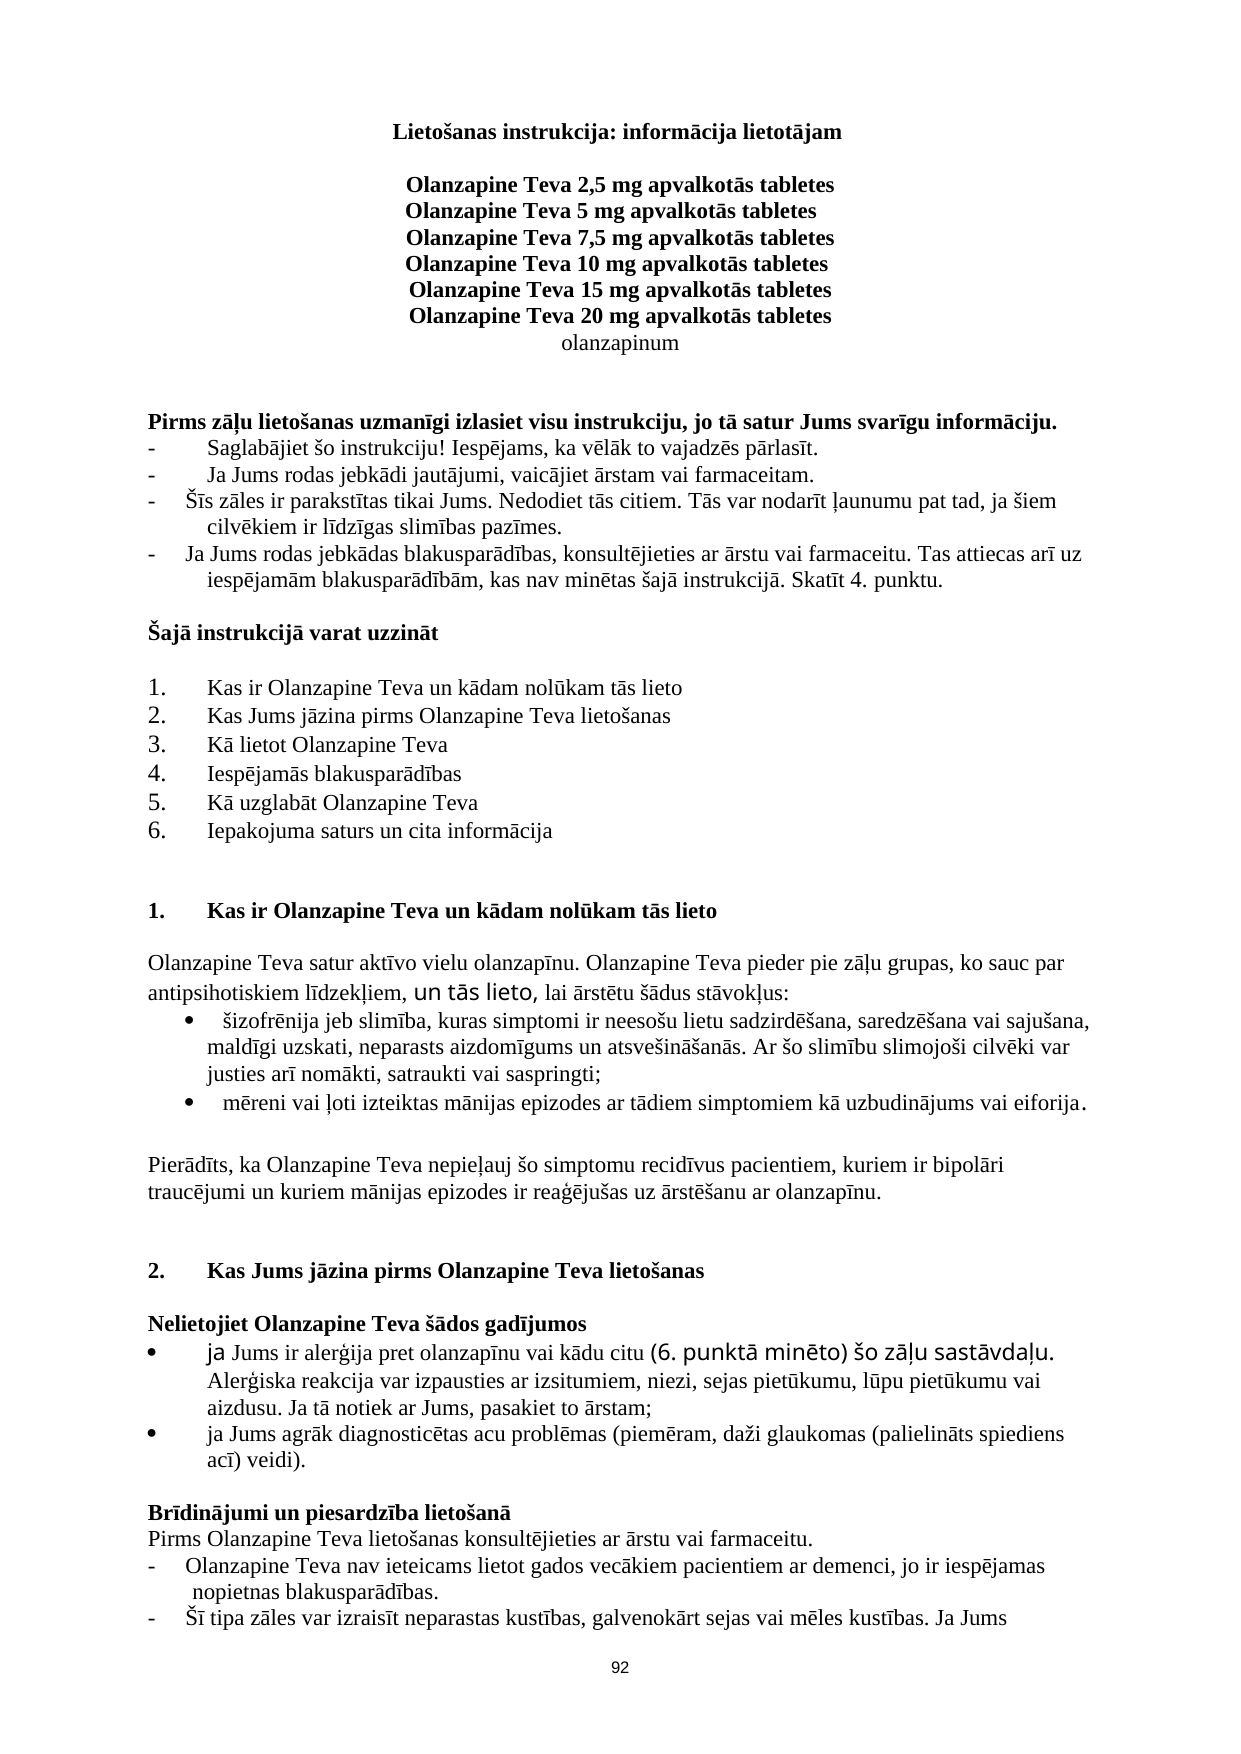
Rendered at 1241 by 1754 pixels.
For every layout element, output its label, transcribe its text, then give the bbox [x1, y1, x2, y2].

subtitle Lietošanas instrukcija: informācija lietotājam [148, 118, 1092, 144]
list ja Jums ir alerģija pret olanzapīnu vai kādu citu (6. punktā minēto) šo zāļu sastāvdaļu. Alerģiska reakcija var izpausties ar izsitumiem, niezi, sejas pietūkumu, lūpu pietūkumu vai aizdusu. Ja tā notiek ar Jums, pasakiet to ārstam; [148, 1336, 1092, 1420]
text Olanzapine Teva 5 mg apvalkotās tabletes [148, 197, 1092, 223]
text Olanzapine Teva 10 mg apvalkotās tabletes [148, 250, 1092, 276]
text 1. Kas ir Olanzapine Teva un kādam nolūkam tās lieto [148, 897, 1104, 923]
list Kā uzglabāt Olanzapine Teva [148, 787, 1092, 815]
text Olanzapine Teva 2,5 mg apvalkotās tabletes [148, 171, 1092, 197]
list Šīs zāles ir parakstītas tikai Jums. Nedodiet tās citiem. Tās var nodarīt ļaunumu pat tad, ja šiem cilvēkiem ir līdzīgas slimības pazīmes. [148, 487, 1092, 540]
list ja Jums agrāk diagnosticētas acu problēmas (piemēram, daži glaukomas (palielināts spiediens acī) veidi). [148, 1420, 1092, 1473]
list Šī tipa zāles var izraisīt neparastas kustības, galvenokārt sejas vai mēles kustības. Ja Jums [148, 1604, 1092, 1631]
list Kas Jums jāzina pirms Olanzapine Teva lietošanas [148, 700, 1092, 729]
list Olanzapine Teva nav ieteicams lietot gados vecākiem pacientiem ar demenci, jo ir iespējamas [148, 1552, 1092, 1578]
text Pierādīts, ka Olanzapine Teva nepieļauj šo simptomu recidīvus pacientiem, kuriem ir bipolāri [148, 1151, 1092, 1178]
text Olanzapine Teva 15 mg apvalkotās tabletes [148, 276, 1092, 303]
list Kā lietot Olanzapine Teva [148, 729, 1092, 758]
text Pirms zāļu lietošanas uzmanīgi izlasiet visu instrukciju, jo tā satur Jums svarīgu informāciju. [148, 408, 1092, 434]
list Ja Jums rodas jebkādas blakusparādības, konsultējieties ar ārstu vai farmaceitu. Tas attiecas arī uz iespējamām blakusparādībām, kas nav minētas šajā instrukcijā. Skatīt 4. punktu. [148, 540, 1092, 592]
text traucējumi un kuriem mānijas epizodes ir reaģējušas uz ārstēšanu ar olanzapīnu. [148, 1178, 1092, 1204]
text justies arī nomākti, satraukti vai saspringti; [207, 1060, 1092, 1086]
text Olanzapine Teva 7,5 mg apvalkotās tabletes [148, 223, 1092, 250]
list Iepakojuma saturs un cita informācija [148, 815, 1092, 844]
text 2. Kas Jums jāzina pirms Olanzapine Teva lietošanas [148, 1257, 1104, 1283]
text maldīgi uzskati, neparasts aizdomīgums un atsvešināšanās. Ar šo slimību slimojoši cilvēki var [207, 1033, 1092, 1060]
text Olanzapine Teva 20 mg apvalkotās tabletes [148, 303, 1092, 329]
list mēreni vai ļoti izteiktas mānijas epizodes ar tādiem simptomiem kā uzbudinājums vai eiforija. [185, 1086, 1092, 1117]
text Brīdinājumi un piesardzība lietošanā [148, 1499, 1092, 1525]
text Nelietojiet Olanzapine Teva šādos gadījumos [148, 1309, 1092, 1336]
text - Saglabājiet šo instrukciju! Iespējams, ka vēlāk to vajadzēs pārlasīt. [148, 434, 1092, 461]
text - Ja Jums rodas jebkādi jautājumi, vaicājiet ārstam vai farmaceitam. [148, 461, 1092, 487]
list šizofrēnija jeb slimība, kuras simptomi ir neesošu lietu sadzirdēšana, saredzēšana vai sajušana, [185, 1007, 1092, 1033]
subtitle Šajā instrukcijā varat uzzināt [148, 619, 1104, 645]
list Iespējamās blakusparādības [148, 758, 1092, 787]
text nopietnas blakusparādības. [192, 1578, 1104, 1604]
list Kas ir Olanzapine Teva un kādam nolūkam tās lieto [148, 672, 1092, 700]
text olanzapinum [148, 329, 1092, 355]
text Pirms Olanzapine Teva lietošanas konsultējieties ar ārstu vai farmaceitu. [148, 1525, 1092, 1552]
text Olanzapine Teva satur aktīvo vielu olanzapīnu. Olanzapine Teva pieder pie zāļu grupas, ko sauc par antipsihotiskiem līdzekļiem, un tās lieto, lai ārstētu šādus stāvokļus: [148, 949, 1092, 1007]
